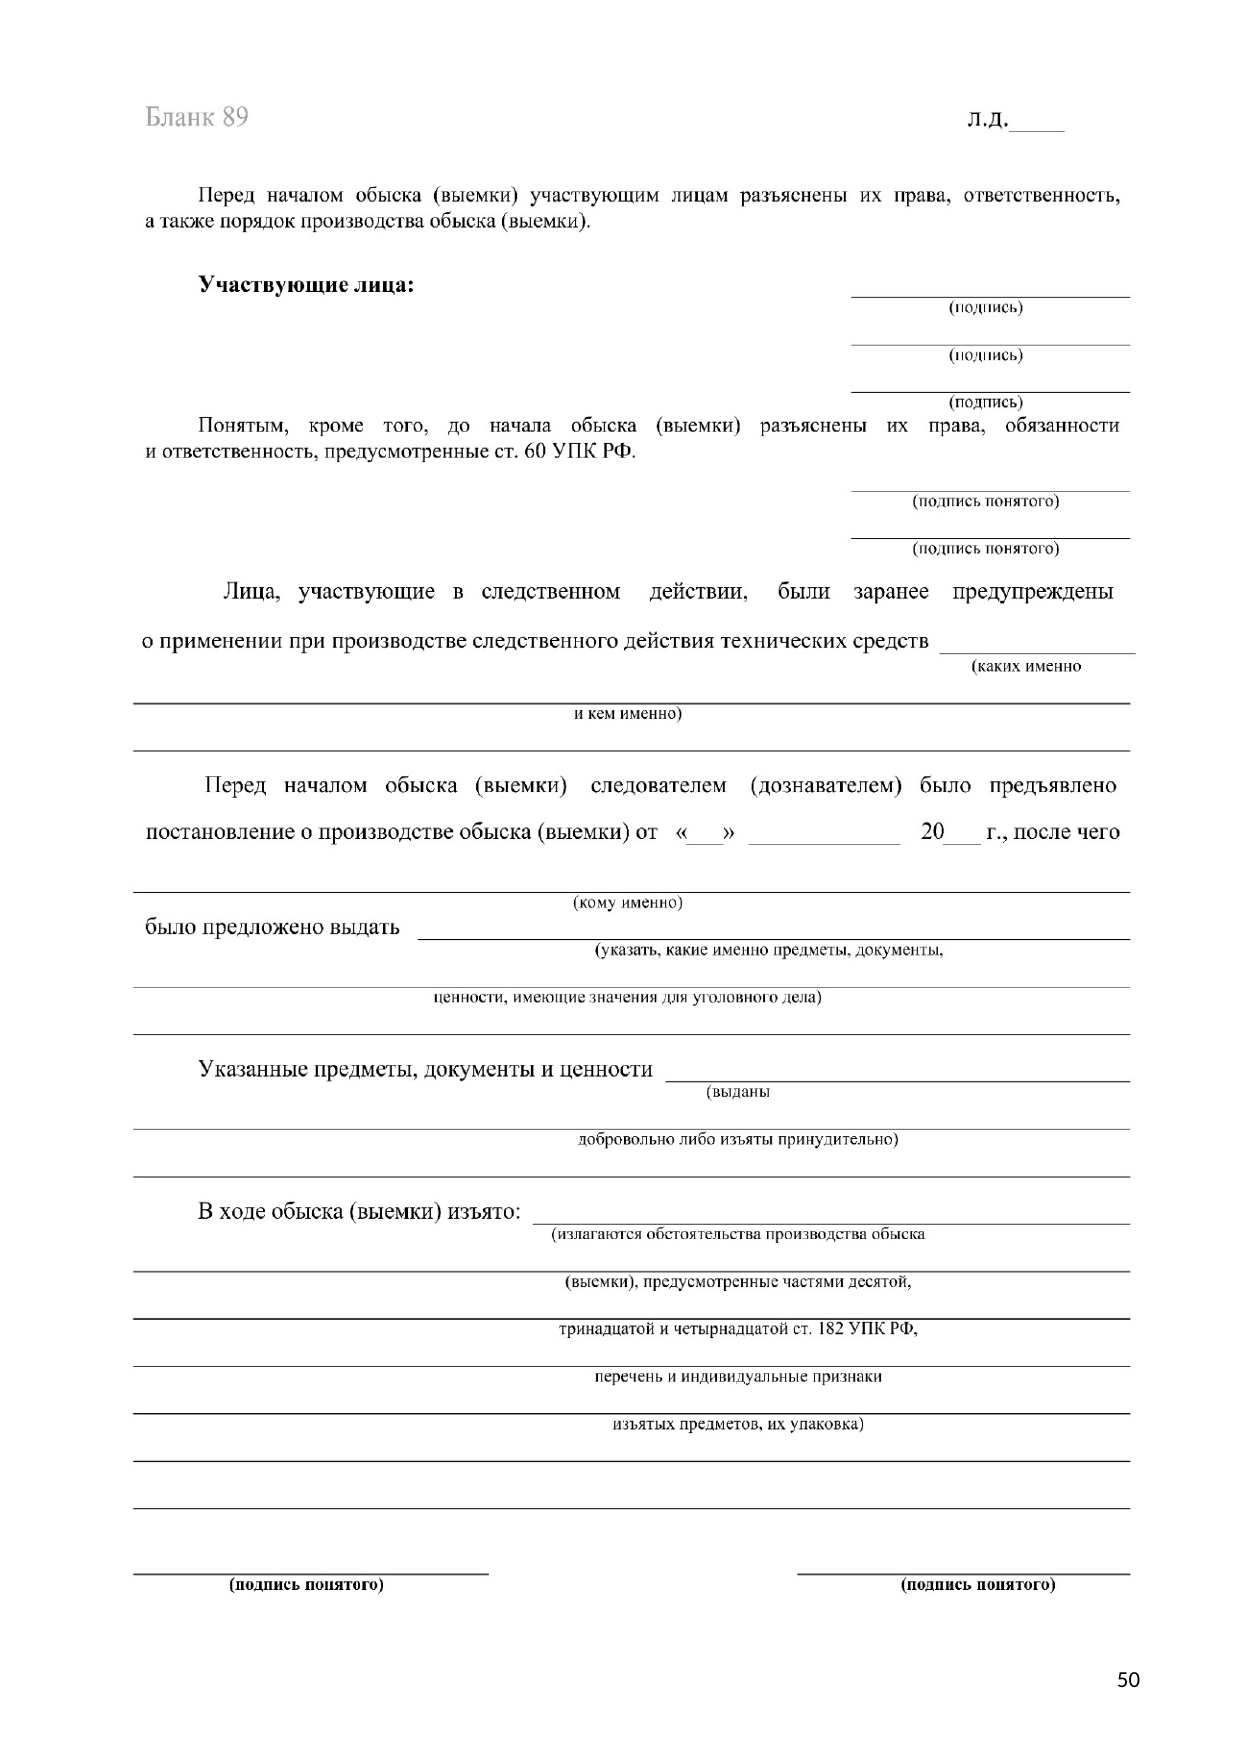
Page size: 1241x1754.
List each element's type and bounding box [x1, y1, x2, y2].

picture [118, 90, 1142, 1612]
